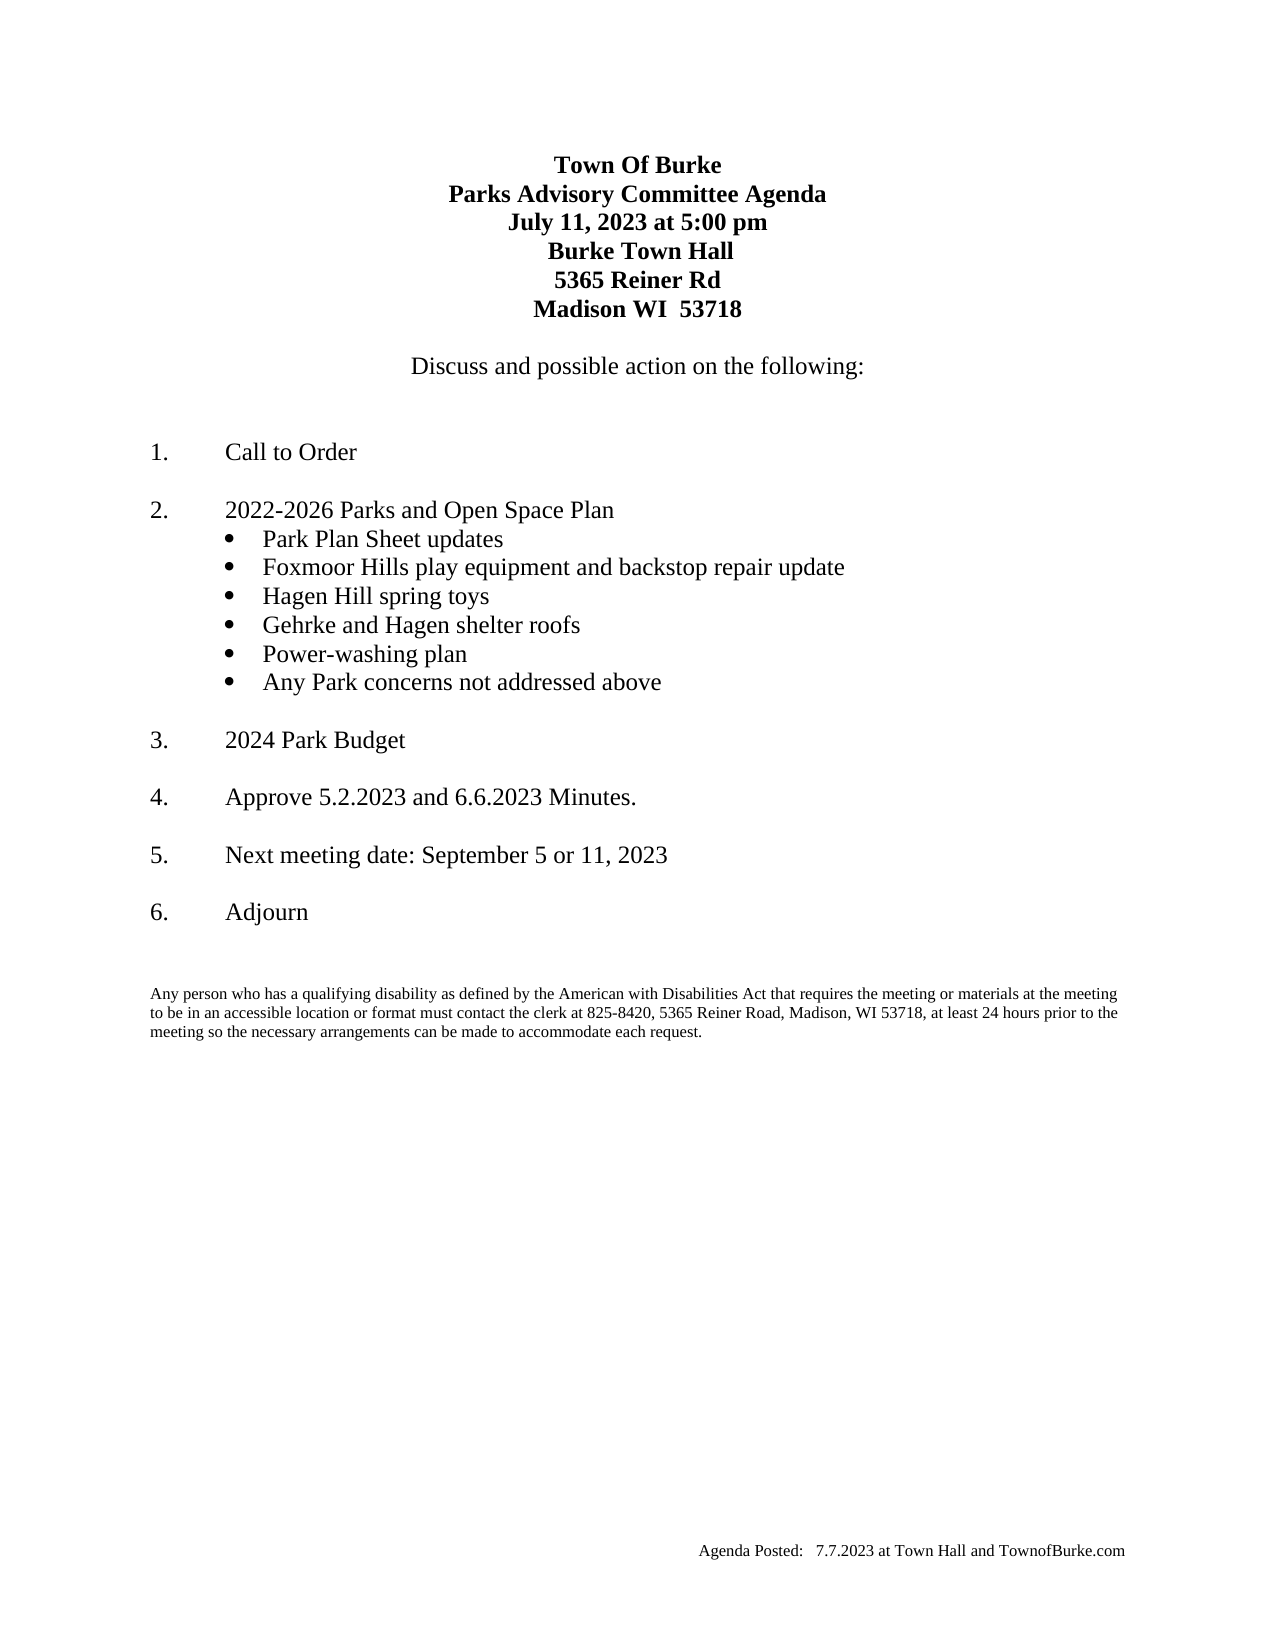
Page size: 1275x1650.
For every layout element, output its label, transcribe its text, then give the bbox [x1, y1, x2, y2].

list Approve 5.2.2023 and 6.6.2023 Minutes. [150, 782, 1125, 811]
text Madison WI 53718 [150, 294, 1125, 322]
list Next meeting date: September 5 or 11, 2023 [150, 840, 1125, 869]
text Burke Town Hall [150, 236, 1125, 265]
title Town Of Burke [150, 150, 1125, 179]
list 2022-2026 Parks and Open Space Plan [150, 495, 1125, 524]
text 5365 Reiner Rd [150, 265, 1125, 294]
list 2024 Park Budget [150, 725, 1125, 754]
text July 11, 2023 at 5:00 pm [150, 207, 1125, 236]
title Parks Advisory Committee Agenda [150, 179, 1125, 207]
list Adjourn [150, 897, 1125, 926]
list Call to Order [150, 437, 1125, 466]
list Any Park concerns not addressed above [225, 667, 1125, 696]
list Any person who has a qualifying disability as defined by the American with Disabilities Act that requires the meeting or materials at the meeting to be in an accessible location or format must contact the clerk at 825-8420, 5365 Reiner Road, Madison, WI 53718, at least 24 hours prior to the meeting so the necessary arrangements can be made to accommodate each request. [150, 984, 1125, 1041]
list Foxmoor Hills play equipment and backstop repair update [225, 552, 1125, 581]
list Hagen Hill spring toys [225, 581, 1125, 610]
list Gehrke and Hagen shelter roofs [225, 610, 1125, 639]
text Discuss and possible action on the following: [150, 351, 1125, 380]
list Park Plan Sheet updates [225, 524, 1125, 552]
list Power-washing plan [225, 639, 1125, 667]
